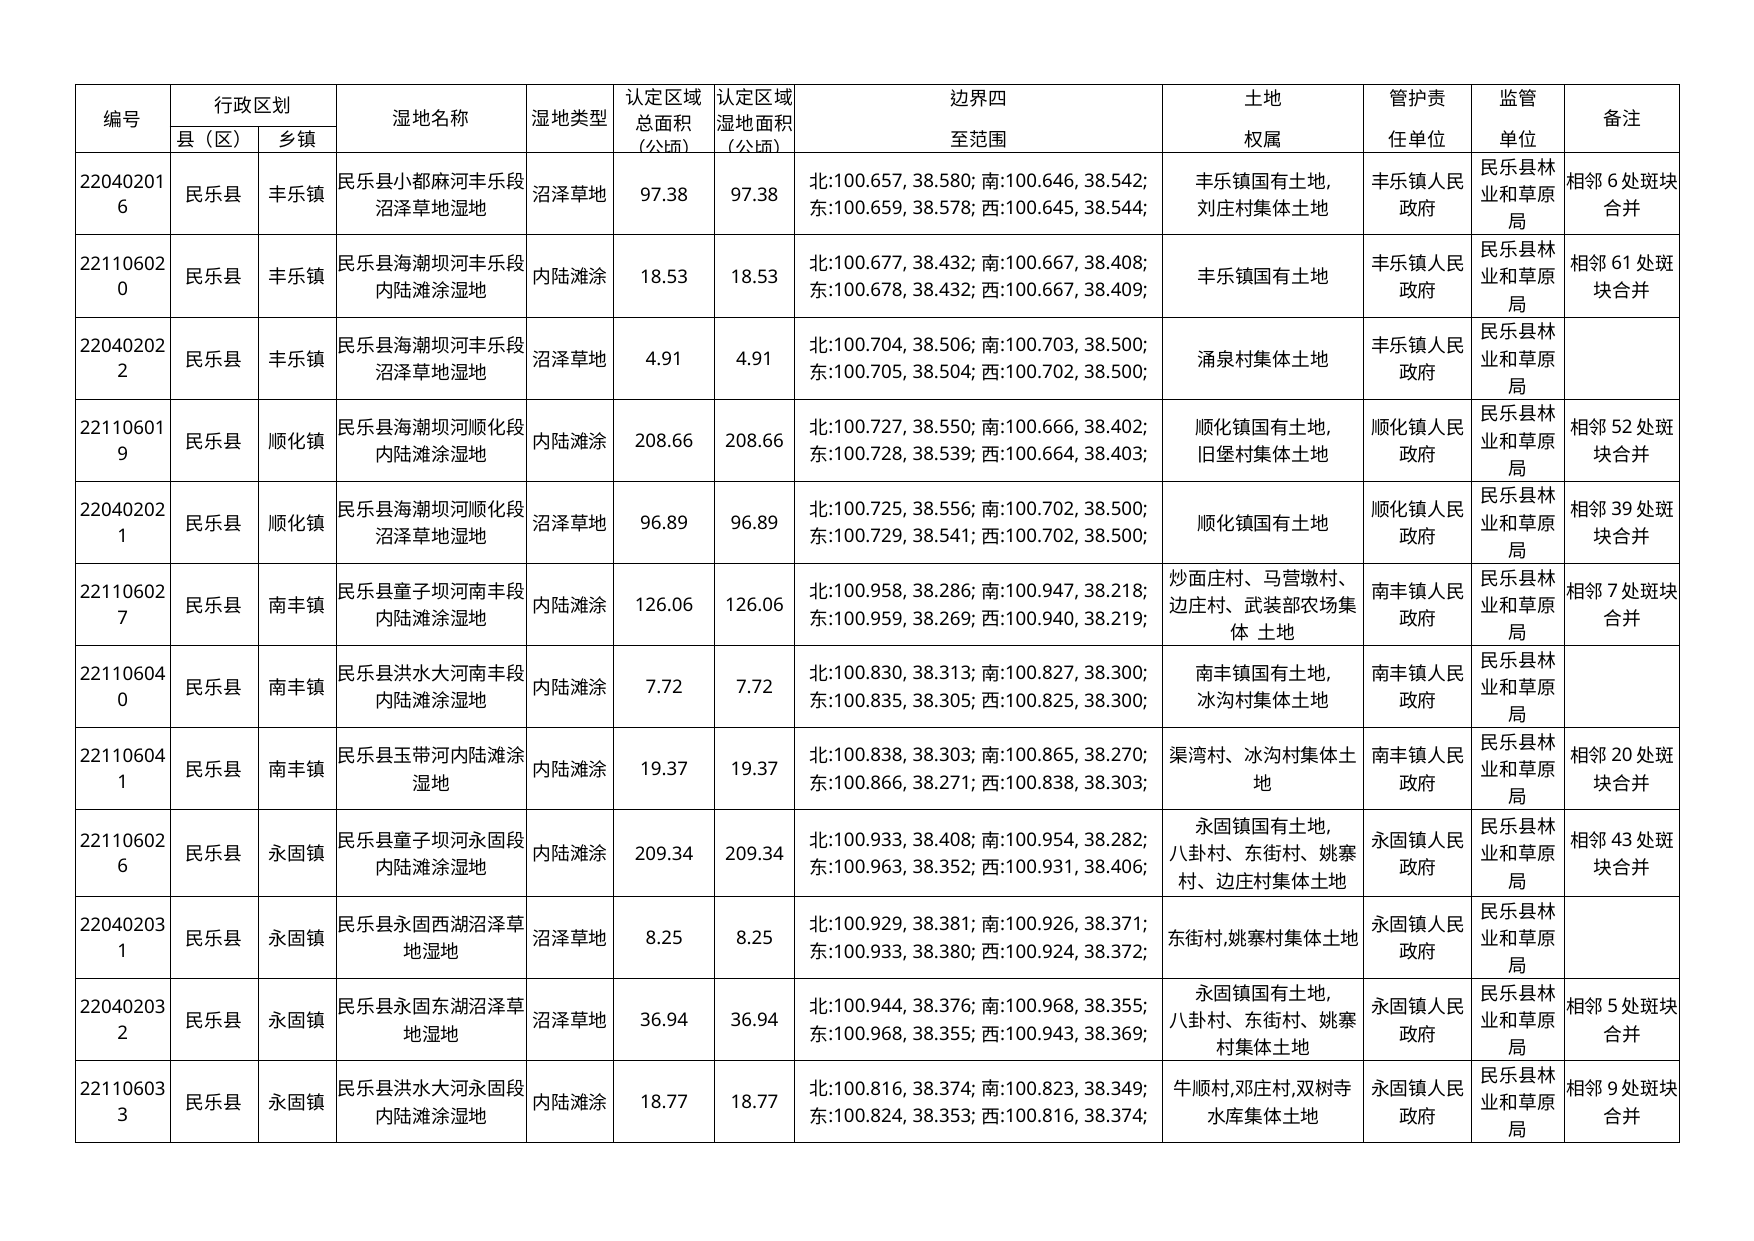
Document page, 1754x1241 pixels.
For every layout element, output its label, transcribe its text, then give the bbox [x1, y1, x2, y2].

table_cell [1565, 318, 1679, 398]
table_cell 民乐县海潮坝河顺化段内陆滩涂湿地 [337, 400, 526, 481]
table_cell 丰乐镇 [259, 153, 336, 234]
table_cell 南丰镇人民政府 [1364, 646, 1471, 727]
table_cell 民乐县 [171, 482, 258, 563]
table_cell 126.06 [614, 564, 714, 645]
table_cell 南丰镇 [259, 646, 336, 727]
table_header 认定区域湿地面积（公顷） [715, 85, 794, 152]
table_cell 永固镇国有土地, 八卦村、东街村、姚寨村集体土地 [1163, 979, 1363, 1060]
table_cell 民乐县玉带河内陆滩涂湿地 [337, 728, 526, 809]
table_header 湿地类型 [527, 85, 613, 152]
table_cell 沼泽草地 [527, 979, 613, 1060]
table_cell 民乐县林业和草原局 [1472, 318, 1564, 398]
table_cell [1565, 646, 1679, 727]
table_cell 民乐县林业和草原局 [1472, 728, 1564, 809]
table_cell 民乐县小都麻河丰乐段沼泽草地湿地 [337, 153, 526, 234]
table_cell 永固镇人民政府 [1364, 810, 1471, 896]
table_cell 沼泽草地 [527, 318, 613, 398]
table_cell 209.34 [614, 810, 714, 896]
table_cell 永固镇 [259, 810, 336, 896]
table_cell 221106027 [76, 564, 170, 645]
table_cell 221106019 [76, 400, 170, 481]
table_header 备注 [1565, 85, 1679, 152]
table_cell 220402031 [76, 897, 170, 978]
table_header 边界四 至范围 [795, 85, 1162, 152]
table_cell 北:100.933, 38.408; 南:100.954, 38.282; 东:100.963, 38.352; 西:100.931, 38.406; [795, 810, 1162, 896]
table_cell 7.72 [614, 646, 714, 727]
table_cell 208.66 [715, 400, 794, 481]
table_cell 221106026 [76, 810, 170, 896]
table_cell 北:100.929, 38.381; 南:100.926, 38.371; 东:100.933, 38.380; 西:100.924, 38.372; [795, 897, 1162, 978]
table_cell 18.77 [715, 1061, 794, 1142]
table_cell 民乐县 [171, 564, 258, 645]
table_header 湿地名称 [337, 85, 526, 152]
table_cell 民乐县 [171, 153, 258, 234]
table_cell 4.91 [614, 318, 714, 398]
table_cell 220402021 [76, 482, 170, 563]
table_cell 内陆滩涂 [527, 810, 613, 896]
table_cell 涌泉村集体土地 [1163, 318, 1363, 398]
table_cell 民乐县 [171, 318, 258, 398]
table_cell 民乐县 [171, 810, 258, 896]
table_cell 相邻52处斑块合并 [1565, 400, 1679, 481]
table_cell 7.72 [715, 646, 794, 727]
table_cell 北:100.725, 38.556; 南:100.702, 38.500; 东:100.729, 38.541; 西:100.702, 38.500; [795, 482, 1162, 563]
table_cell 18.53 [715, 235, 794, 316]
table_cell 民乐县林业和草原局 [1472, 646, 1564, 727]
table_header 编号 [76, 85, 170, 152]
table_cell 民乐县 [171, 235, 258, 316]
table_cell 炒面庄村、马营墩村、边庄村、武装部农场集体 土地 [1163, 564, 1363, 645]
table_cell 相邻61处斑块合并 [1565, 235, 1679, 316]
table_cell 民乐县永固东湖沼泽草地湿地 [337, 979, 526, 1060]
table_cell 8.25 [715, 897, 794, 978]
table_cell 县（区） [171, 127, 258, 152]
table_cell 126.06 [715, 564, 794, 645]
table_cell 丰乐镇国有土地, 刘庄村集体土地 [1163, 153, 1363, 234]
table_cell 北:100.838, 38.303; 南:100.865, 38.270; 东:100.866, 38.271; 西:100.838, 38.303; [795, 728, 1162, 809]
table_cell 民乐县海潮坝河丰乐段内陆滩涂湿地 [337, 235, 526, 316]
table_header 行政区划 [171, 85, 336, 126]
table_cell 民乐县 [171, 897, 258, 978]
table_cell 相邻9处斑块合并 [1565, 1061, 1679, 1142]
table_header 管护责 任单位 [1364, 85, 1471, 152]
table_cell 相邻39处斑块合并 [1565, 482, 1679, 563]
table_cell 96.89 [715, 482, 794, 563]
table_cell 19.37 [715, 728, 794, 809]
table_cell 乡镇 [259, 127, 336, 152]
table_cell 内陆滩涂 [527, 235, 613, 316]
table_cell 北:100.704, 38.506; 南:100.703, 38.500; 东:100.705, 38.504; 西:100.702, 38.500; [795, 318, 1162, 398]
table_cell 36.94 [614, 979, 714, 1060]
table_cell 民乐县童子坝河南丰段内陆滩涂湿地 [337, 564, 526, 645]
table_cell 永固镇人民政府 [1364, 897, 1471, 978]
table_cell 南丰镇 [259, 564, 336, 645]
table_cell 内陆滩涂 [527, 400, 613, 481]
table_cell 相邻5处斑块合并 [1565, 979, 1679, 1060]
table_cell 北:100.958, 38.286; 南:100.947, 38.218; 东:100.959, 38.269; 西:100.940, 38.219; [795, 564, 1162, 645]
table_cell 220402032 [76, 979, 170, 1060]
table_cell 相邻6处斑块合并 [1565, 153, 1679, 234]
table_cell 丰乐镇 [259, 235, 336, 316]
table_cell 民乐县林业和草原局 [1472, 235, 1564, 316]
table_cell 顺化镇国有土地, 旧堡村集体土地 [1163, 400, 1363, 481]
table_cell 沼泽草地 [527, 482, 613, 563]
table_cell 内陆滩涂 [527, 1061, 613, 1142]
table_cell 19.37 [614, 728, 714, 809]
table_cell 永固镇人民政府 [1364, 979, 1471, 1060]
table_header 监管 单位 [1472, 85, 1564, 152]
table_cell 北:100.657, 38.580; 南:100.646, 38.542; 东:100.659, 38.578; 西:100.645, 38.544; [795, 153, 1162, 234]
table_cell 96.89 [614, 482, 714, 563]
table_cell 顺化镇人民政府 [1364, 482, 1471, 563]
table_cell 民乐县林业和草原局 [1472, 482, 1564, 563]
table_cell 南丰镇 [259, 728, 336, 809]
table_cell 8.25 [614, 897, 714, 978]
table_cell 永固镇人民政府 [1364, 1061, 1471, 1142]
table_cell 东街村,姚寨村集体土地 [1163, 897, 1363, 978]
table_cell 民乐县 [171, 1061, 258, 1142]
table_cell [1565, 897, 1679, 978]
table_cell 永固镇 [259, 897, 336, 978]
table_cell 顺化镇人民政府 [1364, 400, 1471, 481]
table_cell 4.91 [715, 318, 794, 398]
table_cell 民乐县林业和草原局 [1472, 400, 1564, 481]
table_cell 民乐县海潮坝河丰乐段沼泽草地湿地 [337, 318, 526, 398]
table_cell 民乐县 [171, 979, 258, 1060]
table_cell 民乐县林业和草原局 [1472, 1061, 1564, 1142]
table_cell 民乐县童子坝河永固段内陆滩涂湿地 [337, 810, 526, 896]
table_cell 内陆滩涂 [527, 646, 613, 727]
table_cell 北:100.944, 38.376; 南:100.968, 38.355; 东:100.968, 38.355; 西:100.943, 38.369; [795, 979, 1162, 1060]
table_cell 丰乐镇国有土地 [1163, 235, 1363, 316]
table_cell 208.66 [614, 400, 714, 481]
table_cell 相邻43处斑块合并 [1565, 810, 1679, 896]
table_cell 民乐县林业和草原局 [1472, 979, 1564, 1060]
table_cell 永固镇国有土地, 八卦村、东街村、姚寨村、边庄村集体土地 [1163, 810, 1363, 896]
table_cell 221106041 [76, 728, 170, 809]
table_cell 221106020 [76, 235, 170, 316]
table_cell 南丰镇国有土地, 冰沟村集体土地 [1163, 646, 1363, 727]
table_cell 顺化镇 [259, 400, 336, 481]
table_cell 民乐县洪水大河南丰段内陆滩涂湿地 [337, 646, 526, 727]
table_cell 220402016 [76, 153, 170, 234]
table_cell 民乐县永固西湖沼泽草地湿地 [337, 897, 526, 978]
table_header 土地 权属 [1163, 85, 1363, 152]
table_cell 内陆滩涂 [527, 728, 613, 809]
table_cell 民乐县海潮坝河顺化段沼泽草地湿地 [337, 482, 526, 563]
table_cell 221106040 [76, 646, 170, 727]
table_cell 沼泽草地 [527, 897, 613, 978]
table_cell 民乐县林业和草原局 [1472, 897, 1564, 978]
table_cell 民乐县林业和草原局 [1472, 153, 1564, 234]
table_cell 北:100.727, 38.550; 南:100.666, 38.402; 东:100.728, 38.539; 西:100.664, 38.403; [795, 400, 1162, 481]
table_cell 221106033 [76, 1061, 170, 1142]
table_cell 220402022 [76, 318, 170, 398]
table_cell 民乐县 [171, 646, 258, 727]
table_cell 永固镇 [259, 979, 336, 1060]
table_cell 18.77 [614, 1061, 714, 1142]
table_cell 97.38 [715, 153, 794, 234]
table_cell 209.34 [715, 810, 794, 896]
table_cell 民乐县洪水大河永固段内陆滩涂湿地 [337, 1061, 526, 1142]
table_cell 南丰镇人民政府 [1364, 728, 1471, 809]
table_cell 丰乐镇人民政府 [1364, 153, 1471, 234]
table_cell 内陆滩涂 [527, 564, 613, 645]
table_cell 顺化镇国有土地 [1163, 482, 1363, 563]
table_cell 民乐县 [171, 728, 258, 809]
table_cell 北:100.677, 38.432; 南:100.667, 38.408; 东:100.678, 38.432; 西:100.667, 38.409; [795, 235, 1162, 316]
table_cell 永固镇 [259, 1061, 336, 1142]
table_cell 丰乐镇人民政府 [1364, 318, 1471, 398]
table_cell 97.38 [614, 153, 714, 234]
table_cell 民乐县 [171, 400, 258, 481]
table_cell 36.94 [715, 979, 794, 1060]
table_cell 渠湾村、冰沟村集体土地 [1163, 728, 1363, 809]
table_cell 南丰镇人民政府 [1364, 564, 1471, 645]
table_cell 北:100.816, 38.374; 南:100.823, 38.349; 东:100.824, 38.353; 西:100.816, 38.374; [795, 1061, 1162, 1142]
table_cell 民乐县林业和草原局 [1472, 564, 1564, 645]
table_cell 丰乐镇人民政府 [1364, 235, 1471, 316]
table_cell 相邻7处斑块合并 [1565, 564, 1679, 645]
table_cell 沼泽草地 [527, 153, 613, 234]
table_cell 丰乐镇 [259, 318, 336, 398]
table_cell 相邻20处斑块合并 [1565, 728, 1679, 809]
table_cell 牛顺村,邓庄村,双树寺 水库集体土地 [1163, 1061, 1363, 1142]
table_cell 18.53 [614, 235, 714, 316]
table_cell 北:100.830, 38.313; 南:100.827, 38.300; 东:100.835, 38.305; 西:100.825, 38.300; [795, 646, 1162, 727]
table_header 认定区域 总面积 （公顷） [614, 85, 714, 152]
table_cell 顺化镇 [259, 482, 336, 563]
table_cell 民乐县林业和草原局 [1472, 810, 1564, 896]
